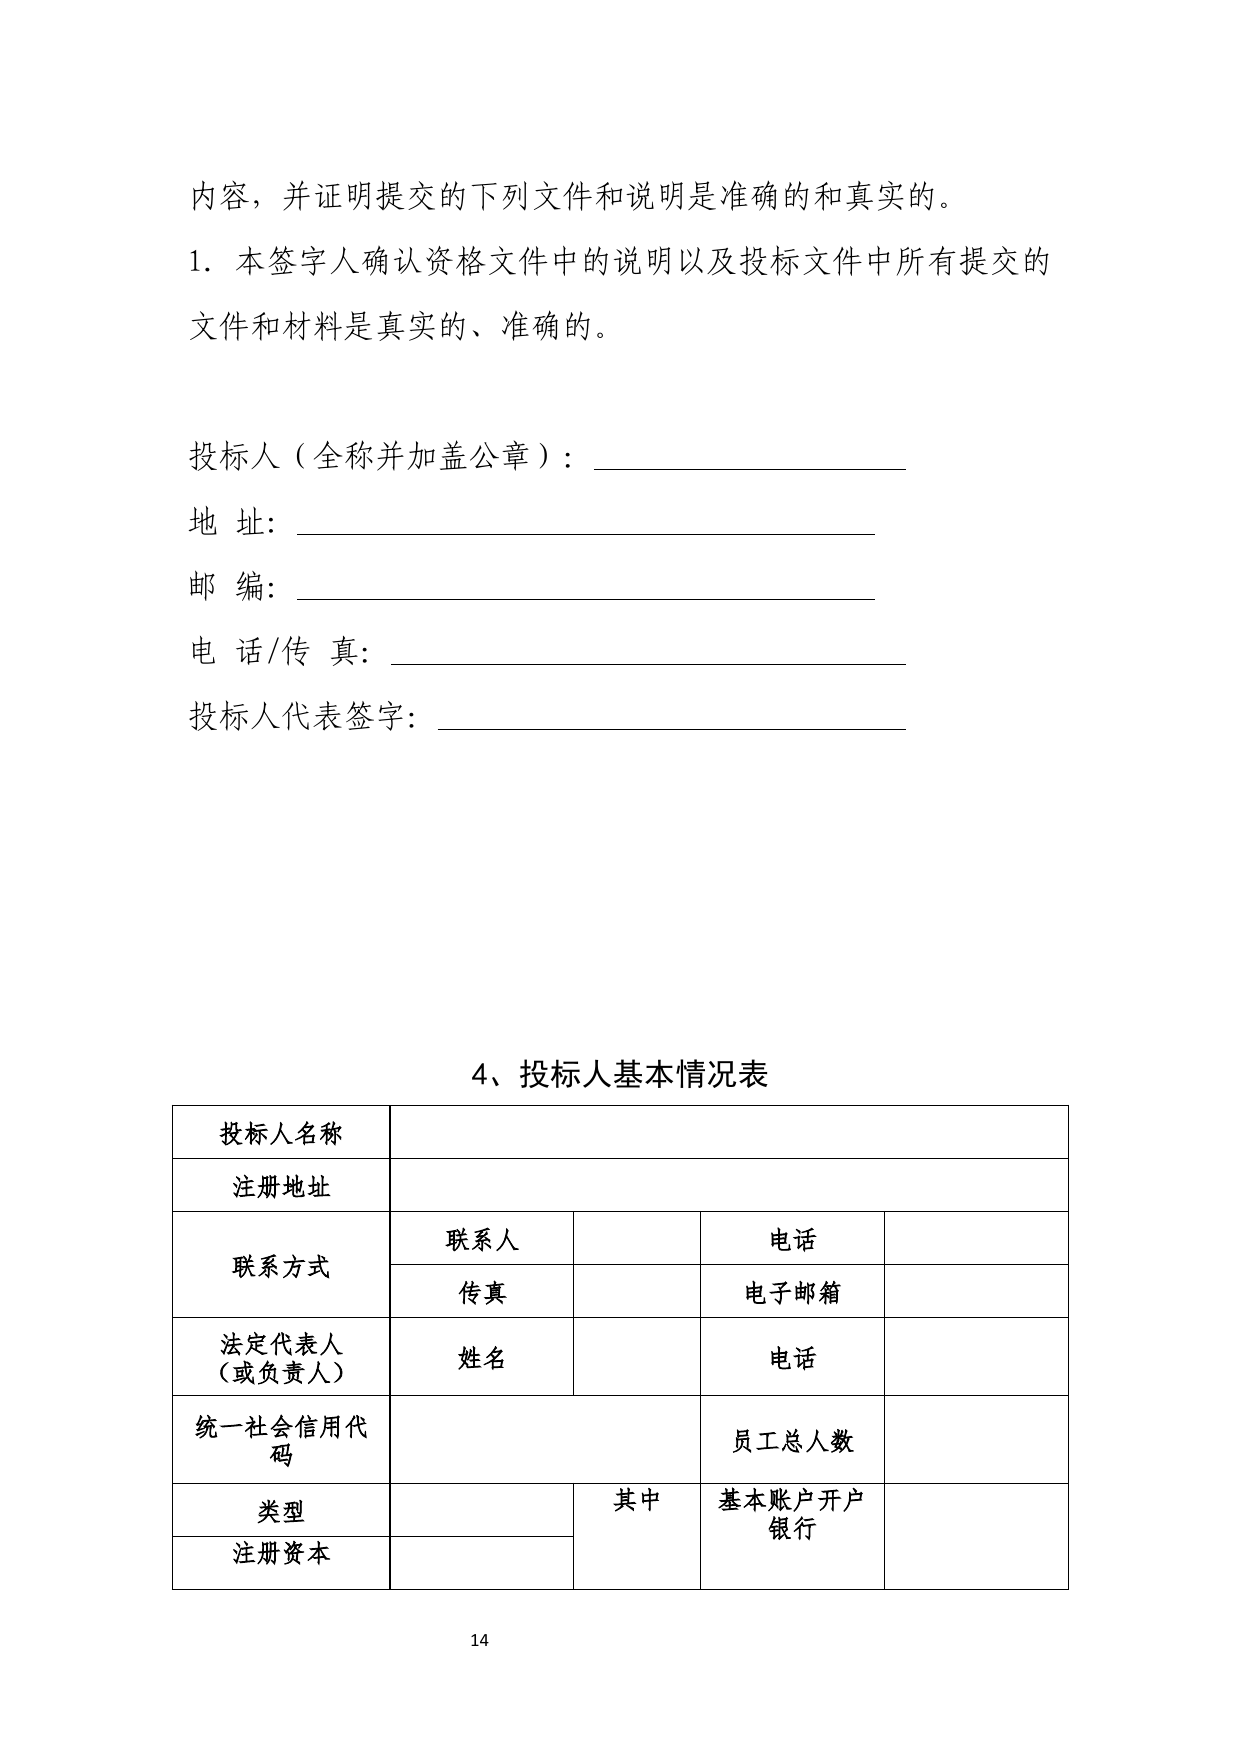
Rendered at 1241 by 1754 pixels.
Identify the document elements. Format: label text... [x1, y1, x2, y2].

table_cell 其中 [574, 1484, 700, 1589]
table_cell 电话 [701, 1212, 884, 1264]
table_cell 员工总人数 [701, 1396, 884, 1482]
table_cell [391, 1484, 573, 1536]
table_cell 联系人 [391, 1212, 573, 1264]
list 4、投标人基本情况表 [187, 1039, 1053, 1104]
table_cell [391, 1537, 573, 1589]
table_cell 电子邮箱 [701, 1265, 884, 1317]
table_cell 姓名 [391, 1318, 573, 1395]
table_cell 注册资本 [173, 1537, 389, 1589]
table_cell [885, 1484, 1068, 1589]
table_cell 传真 [391, 1265, 573, 1317]
table_header [391, 1106, 1068, 1158]
table_cell [885, 1318, 1068, 1395]
table_cell [574, 1318, 700, 1395]
table_cell [885, 1396, 1068, 1482]
table_cell [885, 1265, 1068, 1317]
table_cell [391, 1159, 1068, 1211]
table_cell 统一社会信用代码 [173, 1396, 389, 1482]
table_cell [574, 1265, 700, 1317]
table_cell 基本账户开户银行 [701, 1484, 884, 1589]
table_cell [885, 1212, 1068, 1264]
table_cell [574, 1212, 700, 1264]
table_cell [391, 1396, 700, 1482]
text 邮 编： [187, 552, 1053, 617]
text 投标人（全称并加盖公章）： [187, 422, 1053, 487]
text 地 址： [187, 487, 1053, 552]
table_cell 注册地址 [173, 1159, 389, 1211]
table_header 投标人名称 [173, 1106, 389, 1158]
text 投标人代表签字： [187, 682, 1053, 747]
table_cell 联系方式 [173, 1212, 389, 1317]
table_cell 电话 [701, 1318, 884, 1395]
table_cell 法定代表人 （或负责人） [173, 1318, 389, 1395]
text 电 话/传 真： [187, 617, 1053, 682]
text 1．本签字人确认资格文件中的说明以及投标文件中所有提交的文件和材料是真实的、准确的。 [187, 227, 1053, 357]
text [187, 162, 1053, 227]
table_cell 类型 [173, 1484, 389, 1536]
